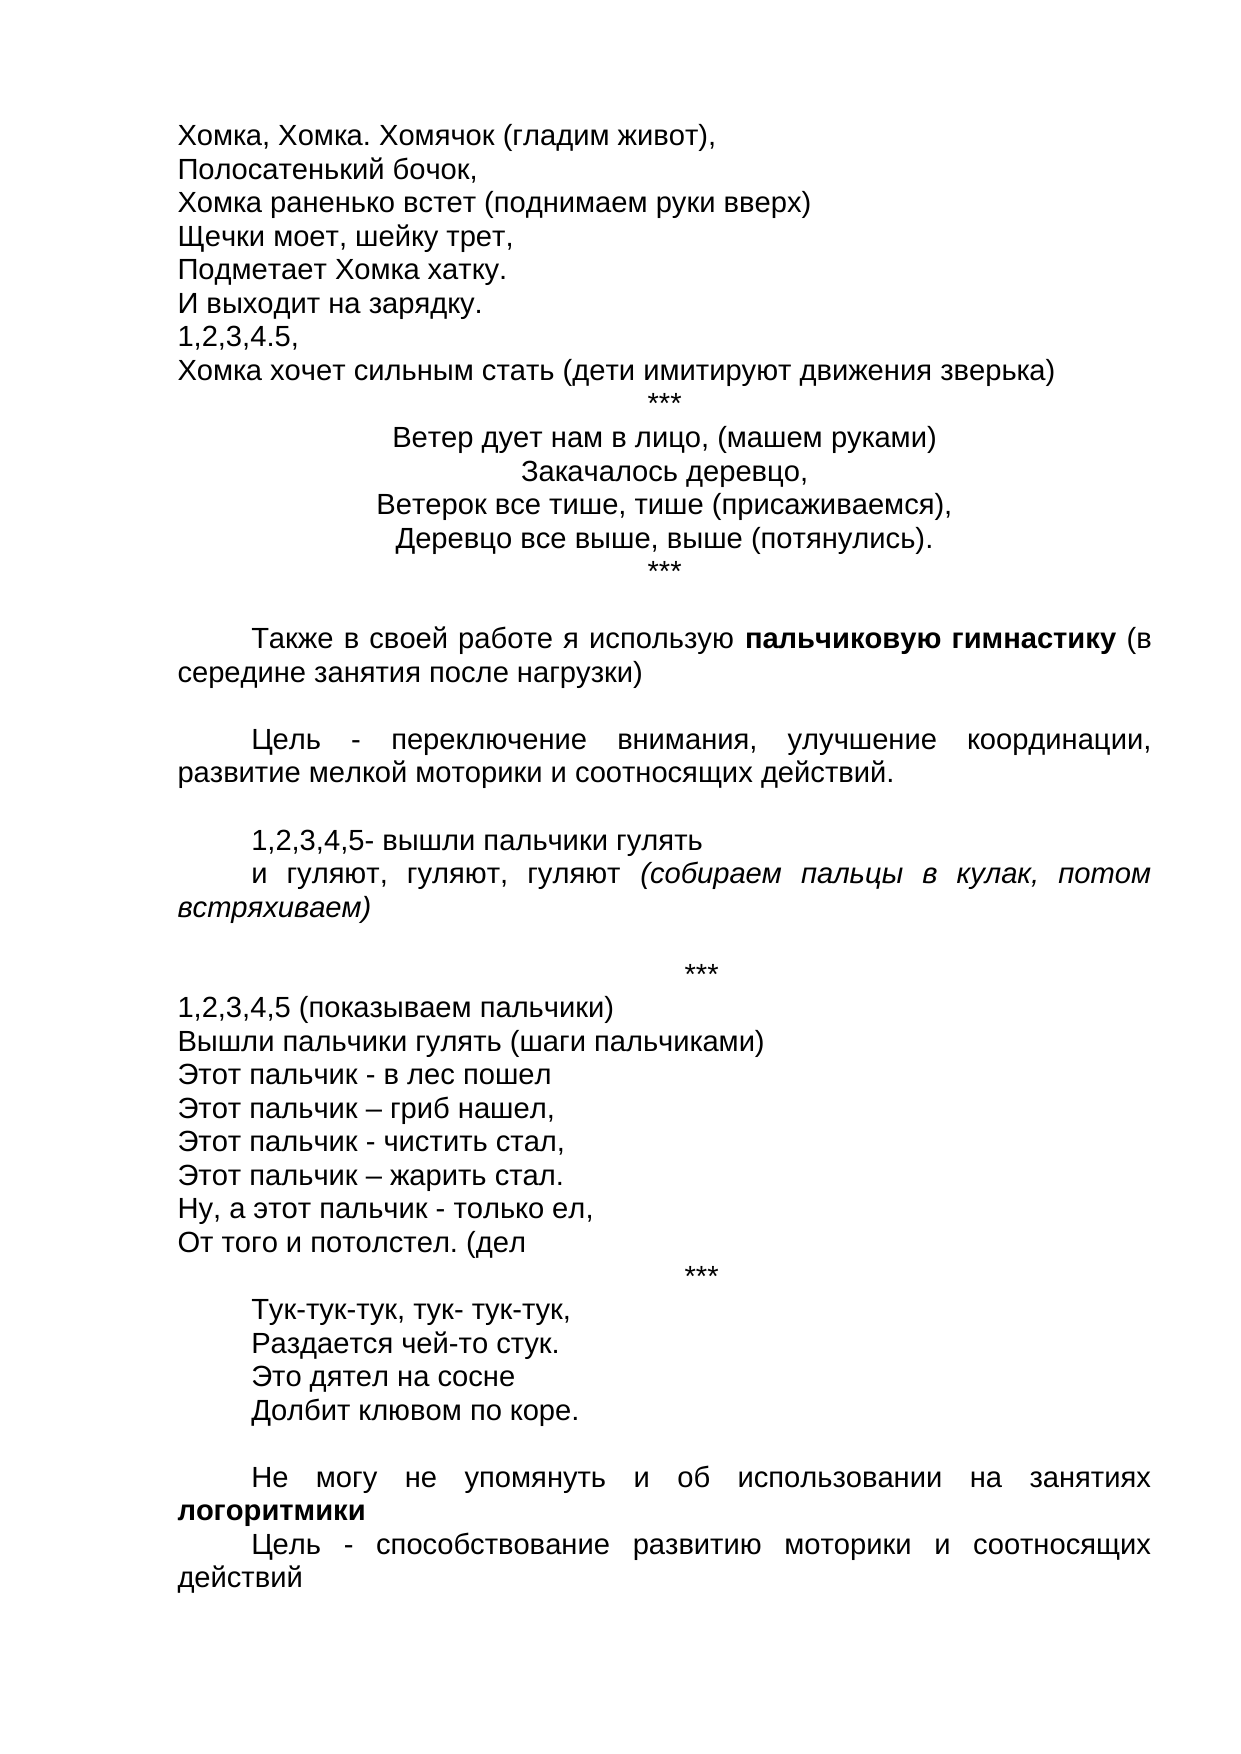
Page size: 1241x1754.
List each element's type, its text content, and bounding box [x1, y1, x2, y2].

text Не могу не упомянуть и об использовании на занятиях логоритмики [177, 1460, 1152, 1527]
text *** [177, 1258, 1152, 1292]
text Цель - способствование развитию моторики и соотносящих действий [177, 1527, 1152, 1594]
text Этот пальчик - чистить стал, [177, 1124, 1152, 1158]
text Долбит клювом по коре. [177, 1393, 1152, 1426]
text *** [177, 554, 1152, 588]
text Вышли пальчики гулять (шаги пальчиками) [177, 1024, 1152, 1057]
text Подметает Хомка хатку. [177, 252, 1152, 286]
text Закачалось деревцо, [177, 453, 1152, 487]
text Раздается чей-то стук. [177, 1326, 1152, 1359]
text Этот пальчик - в лес пошел [177, 1057, 1152, 1091]
text Это дятел на сосне [177, 1359, 1152, 1393]
text Ветер дует нам в лицо, (машем руками) [177, 420, 1152, 453]
text Полосатенький бочок, [177, 152, 1152, 185]
text И выходит на зарядку. [177, 286, 1152, 319]
text 1,2,3,4,5- вышли пальчики гулять [177, 822, 1152, 856]
text Этот пальчик – жарить стал. [177, 1158, 1152, 1191]
text Тук-тук-тук, тук- тук-тук, [177, 1292, 1152, 1326]
text Щечки моет, шейку трет, [177, 219, 1152, 252]
text Ну, а этот пальчик - только ел, [177, 1191, 1152, 1225]
text От того и потолстел. (дел [177, 1225, 1152, 1258]
text Хомка, Хомка. Хомячок (гладим живот), [177, 118, 1152, 152]
text *** [177, 386, 1152, 420]
text и гуляют, гуляют, гуляют (собираем пальцы в кулак, потом встряхиваем) [177, 856, 1152, 923]
text Цель - переключение внимания, улучшение координации, развитие мелкой моторики и соотносящих действий. [177, 722, 1152, 789]
text Этот пальчик – гриб нашел, [177, 1091, 1152, 1124]
text 1,2,3,4.5, [177, 319, 1152, 353]
text Также в своей работе я использую пальчиковую гимнастику (в середине занятия после нагрузки) [177, 621, 1152, 688]
text *** [177, 957, 1152, 990]
text Хомка хочет сильным стать (дети имитируют движения зверька) [177, 353, 1152, 386]
text Ветерок все тише, тише (присаживаемся), [177, 487, 1152, 521]
text 1,2,3,4,5 (показываем пальчики) [177, 990, 1152, 1024]
text Хомка раненько встет (поднимаем руки вверх) [177, 185, 1152, 219]
text Деревцо все выше, выше (потянулись). [177, 521, 1152, 554]
